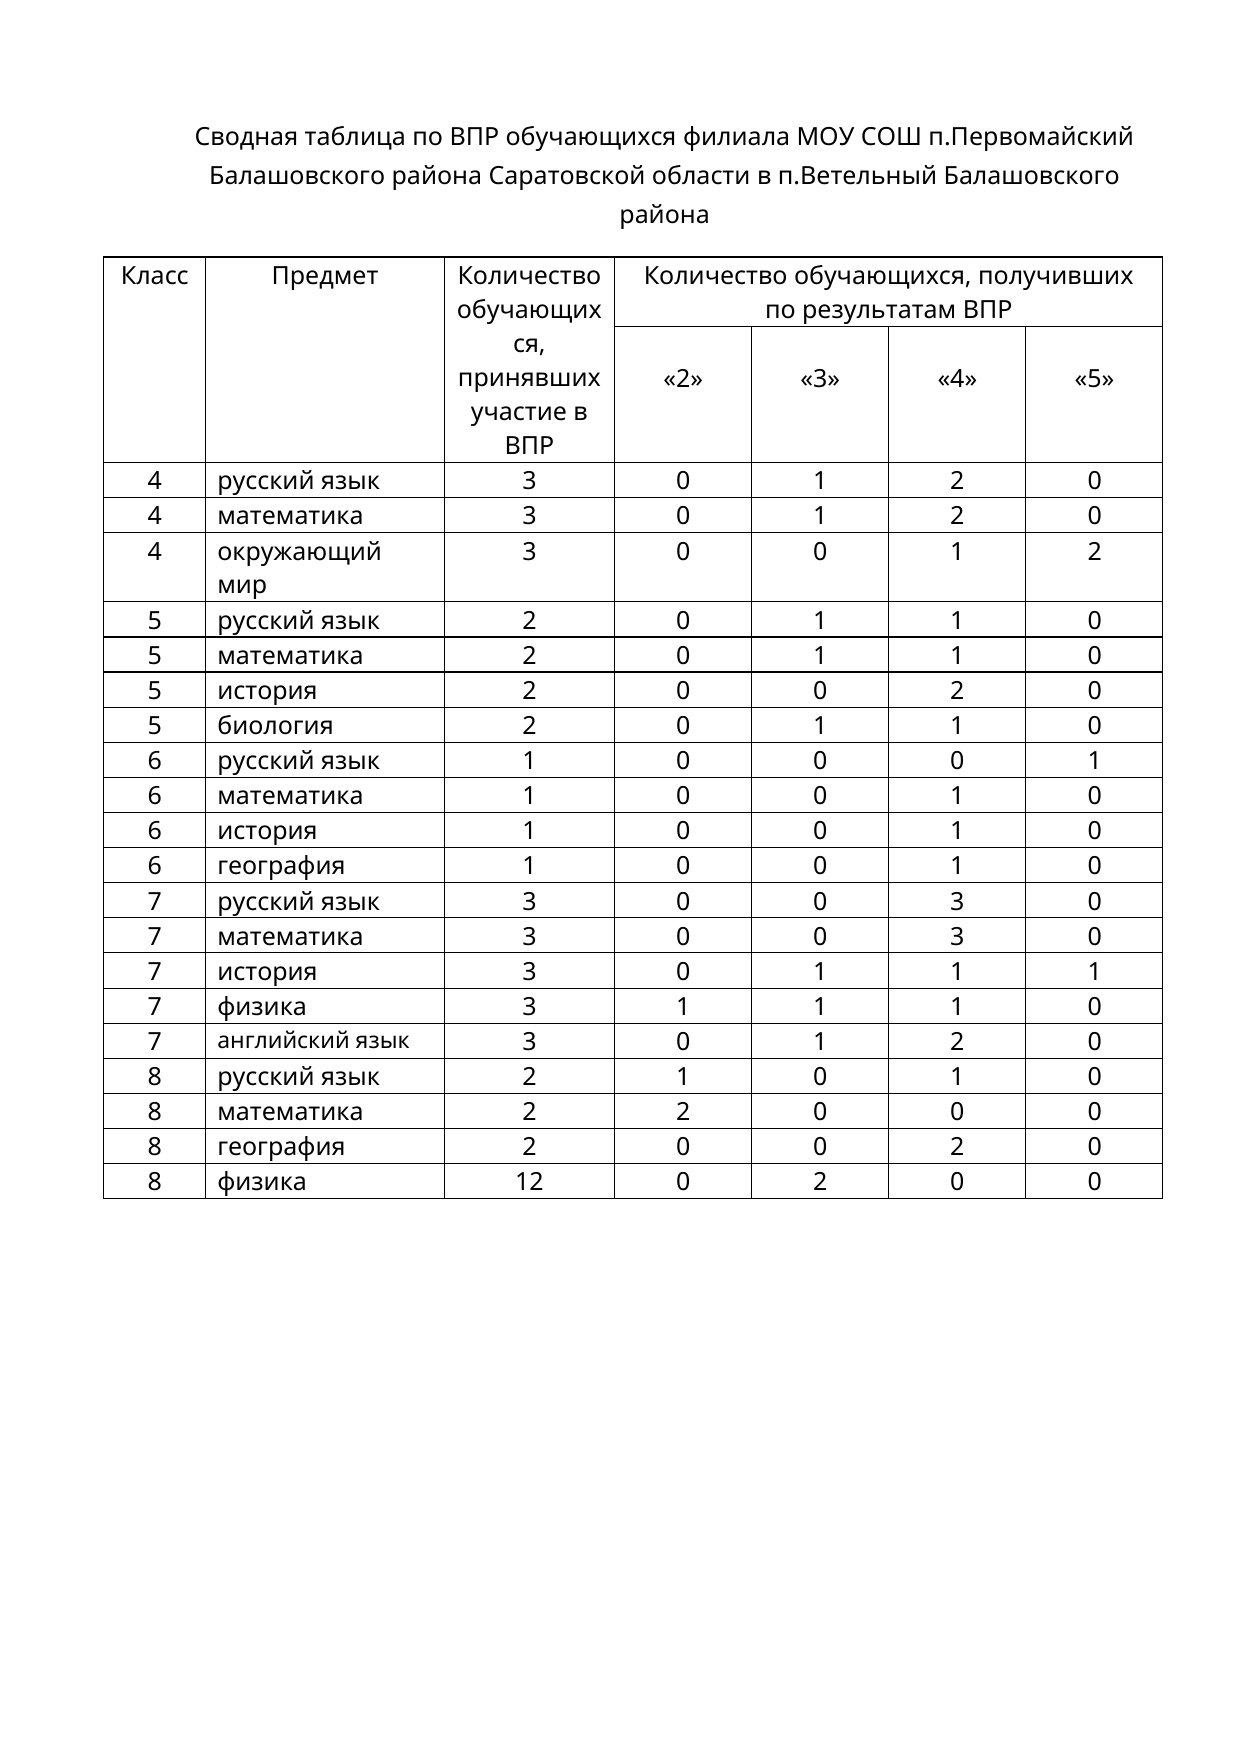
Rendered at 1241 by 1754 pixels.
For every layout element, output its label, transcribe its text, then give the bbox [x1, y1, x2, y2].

table_cell 6 [104, 848, 205, 882]
text Сводная таблица по ВПР обучающихся филиала МОУ СОШ п.Первомайский Балашовского района Саратовской области в п.Ветельный Балашовского района [177, 118, 1152, 231]
table_cell история [206, 953, 444, 987]
table_cell 2 [445, 1094, 614, 1128]
table_cell 0 [615, 883, 751, 917]
table_cell 1 [752, 989, 888, 1022]
table_cell 3 [445, 989, 614, 1022]
table_cell 6 [104, 813, 205, 847]
table_cell 3 [445, 533, 614, 601]
table_cell математика [206, 918, 444, 952]
table_cell 6 [104, 778, 205, 812]
table_cell 0 [615, 953, 751, 987]
table_cell 0 [752, 1129, 888, 1163]
table_cell 0 [615, 1129, 751, 1163]
table_cell 0 [752, 1094, 888, 1128]
table_cell 3 [889, 918, 1025, 952]
table_cell математика [206, 498, 444, 532]
table_cell 0 [1026, 813, 1162, 847]
table_cell 0 [1026, 989, 1162, 1022]
table_cell 3 [445, 1024, 614, 1058]
table_cell 5 [104, 708, 205, 742]
table_cell география [206, 848, 444, 882]
table_cell 1 [615, 989, 751, 1022]
table_cell 0 [752, 533, 888, 601]
table_cell «4» [889, 327, 1025, 462]
table_cell 2 [445, 638, 614, 671]
table_cell 0 [1026, 778, 1162, 812]
table_cell 1 [615, 1059, 751, 1093]
table_cell 12 [445, 1164, 614, 1198]
table_cell 4 [104, 533, 205, 601]
table_cell 0 [1026, 602, 1162, 636]
table_cell 0 [615, 463, 751, 497]
table_header Класс [104, 258, 205, 462]
table_cell 2 [889, 463, 1025, 497]
table_cell 0 [889, 1164, 1025, 1198]
table_cell 4 [104, 463, 205, 497]
table_cell 0 [615, 1164, 751, 1198]
table_cell 3 [445, 498, 614, 532]
table_cell 2 [1026, 533, 1162, 601]
table_cell 1 [889, 1059, 1025, 1093]
table_cell 0 [1026, 848, 1162, 882]
table_cell русский язык [206, 1059, 444, 1093]
table_cell 1 [889, 778, 1025, 812]
table_cell 8 [104, 1164, 205, 1198]
table_cell 1 [752, 602, 888, 636]
table_cell 0 [1026, 498, 1162, 532]
table_cell 3 [445, 953, 614, 987]
table_cell 1 [445, 778, 614, 812]
table_cell 1 [889, 638, 1025, 671]
table_cell 2 [889, 498, 1025, 532]
table_cell 0 [752, 813, 888, 847]
table_cell 0 [615, 1024, 751, 1058]
table_cell «2» [615, 327, 751, 462]
table_cell 0 [889, 1094, 1025, 1128]
table_cell математика [206, 1094, 444, 1128]
table_cell 0 [752, 883, 888, 917]
table_cell русский язык [206, 883, 444, 917]
table_cell окружающий мир [206, 533, 444, 601]
table_cell 3 [445, 883, 614, 917]
table_cell 4 [104, 498, 205, 532]
table_cell 3 [445, 463, 614, 497]
table_cell 1 [445, 813, 614, 847]
table_cell 7 [104, 918, 205, 952]
table_cell 0 [1026, 918, 1162, 952]
table_cell 0 [615, 638, 751, 671]
table_cell 2 [889, 1024, 1025, 1058]
table_cell 0 [1026, 1024, 1162, 1058]
table_cell математика [206, 778, 444, 812]
table_cell 1 [889, 848, 1025, 882]
table_header Предмет [206, 258, 444, 462]
table_cell русский язык [206, 463, 444, 497]
table_cell 0 [615, 848, 751, 882]
table_cell 1 [752, 498, 888, 532]
table_cell 0 [752, 778, 888, 812]
table_cell 1 [889, 708, 1025, 742]
table_cell 1 [445, 743, 614, 777]
table_cell 1 [889, 953, 1025, 987]
table_cell 1 [752, 638, 888, 671]
table_cell физика [206, 989, 444, 1022]
table_cell 0 [1026, 1059, 1162, 1093]
table_cell 2 [752, 1164, 888, 1198]
table_cell 0 [1026, 883, 1162, 917]
table_cell 1 [889, 533, 1025, 601]
table_cell 0 [615, 673, 751, 707]
table_cell 0 [1026, 1129, 1162, 1163]
table_cell 2 [889, 1129, 1025, 1163]
table_cell 6 [104, 743, 205, 777]
table_cell 2 [445, 1129, 614, 1163]
table_cell биология [206, 708, 444, 742]
table_cell 0 [752, 918, 888, 952]
table_header Количество обучающихся, принявших участие в ВПР [445, 258, 614, 462]
table_cell 3 [445, 918, 614, 952]
table_cell 0 [752, 1059, 888, 1093]
table_cell 0 [615, 498, 751, 532]
table_cell 1 [752, 1024, 888, 1058]
table_cell 7 [104, 953, 205, 987]
table_cell 0 [615, 813, 751, 847]
table_cell 0 [1026, 638, 1162, 671]
table_cell география [206, 1129, 444, 1163]
table_cell 8 [104, 1094, 205, 1128]
table_cell 7 [104, 883, 205, 917]
table_cell 2 [615, 1094, 751, 1128]
table_cell 5 [104, 673, 205, 707]
table_cell 1 [889, 989, 1025, 1022]
table_cell 0 [889, 743, 1025, 777]
table_cell «3» [752, 327, 888, 462]
table_cell 2 [445, 1059, 614, 1093]
table_cell 1 [1026, 953, 1162, 987]
table_cell 8 [104, 1129, 205, 1163]
table_cell 7 [104, 1024, 205, 1058]
table_cell русский язык [206, 743, 444, 777]
table_cell 1 [752, 463, 888, 497]
table_cell 2 [445, 673, 614, 707]
table_cell 0 [615, 743, 751, 777]
table_cell история [206, 813, 444, 847]
table_cell 0 [615, 602, 751, 636]
table_cell 3 [889, 883, 1025, 917]
table_cell 0 [1026, 1094, 1162, 1128]
table_cell русский язык [206, 602, 444, 636]
table_cell 5 [104, 638, 205, 671]
table_cell история [206, 673, 444, 707]
table_cell 1 [752, 953, 888, 987]
table_cell 0 [752, 743, 888, 777]
table_cell 0 [1026, 463, 1162, 497]
table_cell 1 [889, 813, 1025, 847]
table_cell 0 [1026, 708, 1162, 742]
table_cell 2 [445, 602, 614, 636]
table_cell 0 [752, 848, 888, 882]
table_cell 1 [445, 848, 614, 882]
table_cell английский язык [206, 1024, 444, 1058]
table_cell «5» [1026, 327, 1162, 462]
table_cell 0 [1026, 673, 1162, 707]
table_cell 1 [1026, 743, 1162, 777]
table_cell математика [206, 638, 444, 671]
table_cell 7 [104, 989, 205, 1022]
table_cell физика [206, 1164, 444, 1198]
table_cell 0 [615, 918, 751, 952]
table_cell 0 [752, 673, 888, 707]
table_cell 2 [889, 673, 1025, 707]
table_cell 2 [445, 708, 614, 742]
table_cell 8 [104, 1059, 205, 1093]
table_cell 0 [615, 778, 751, 812]
table_cell 0 [1026, 1164, 1162, 1198]
table_cell 1 [752, 708, 888, 742]
table_cell 5 [104, 602, 205, 636]
table_header Количество обучающихся, получивших по результатам ВПР [615, 258, 1162, 326]
table_cell 0 [615, 708, 751, 742]
table_cell 0 [615, 533, 751, 601]
table_cell 1 [889, 602, 1025, 636]
